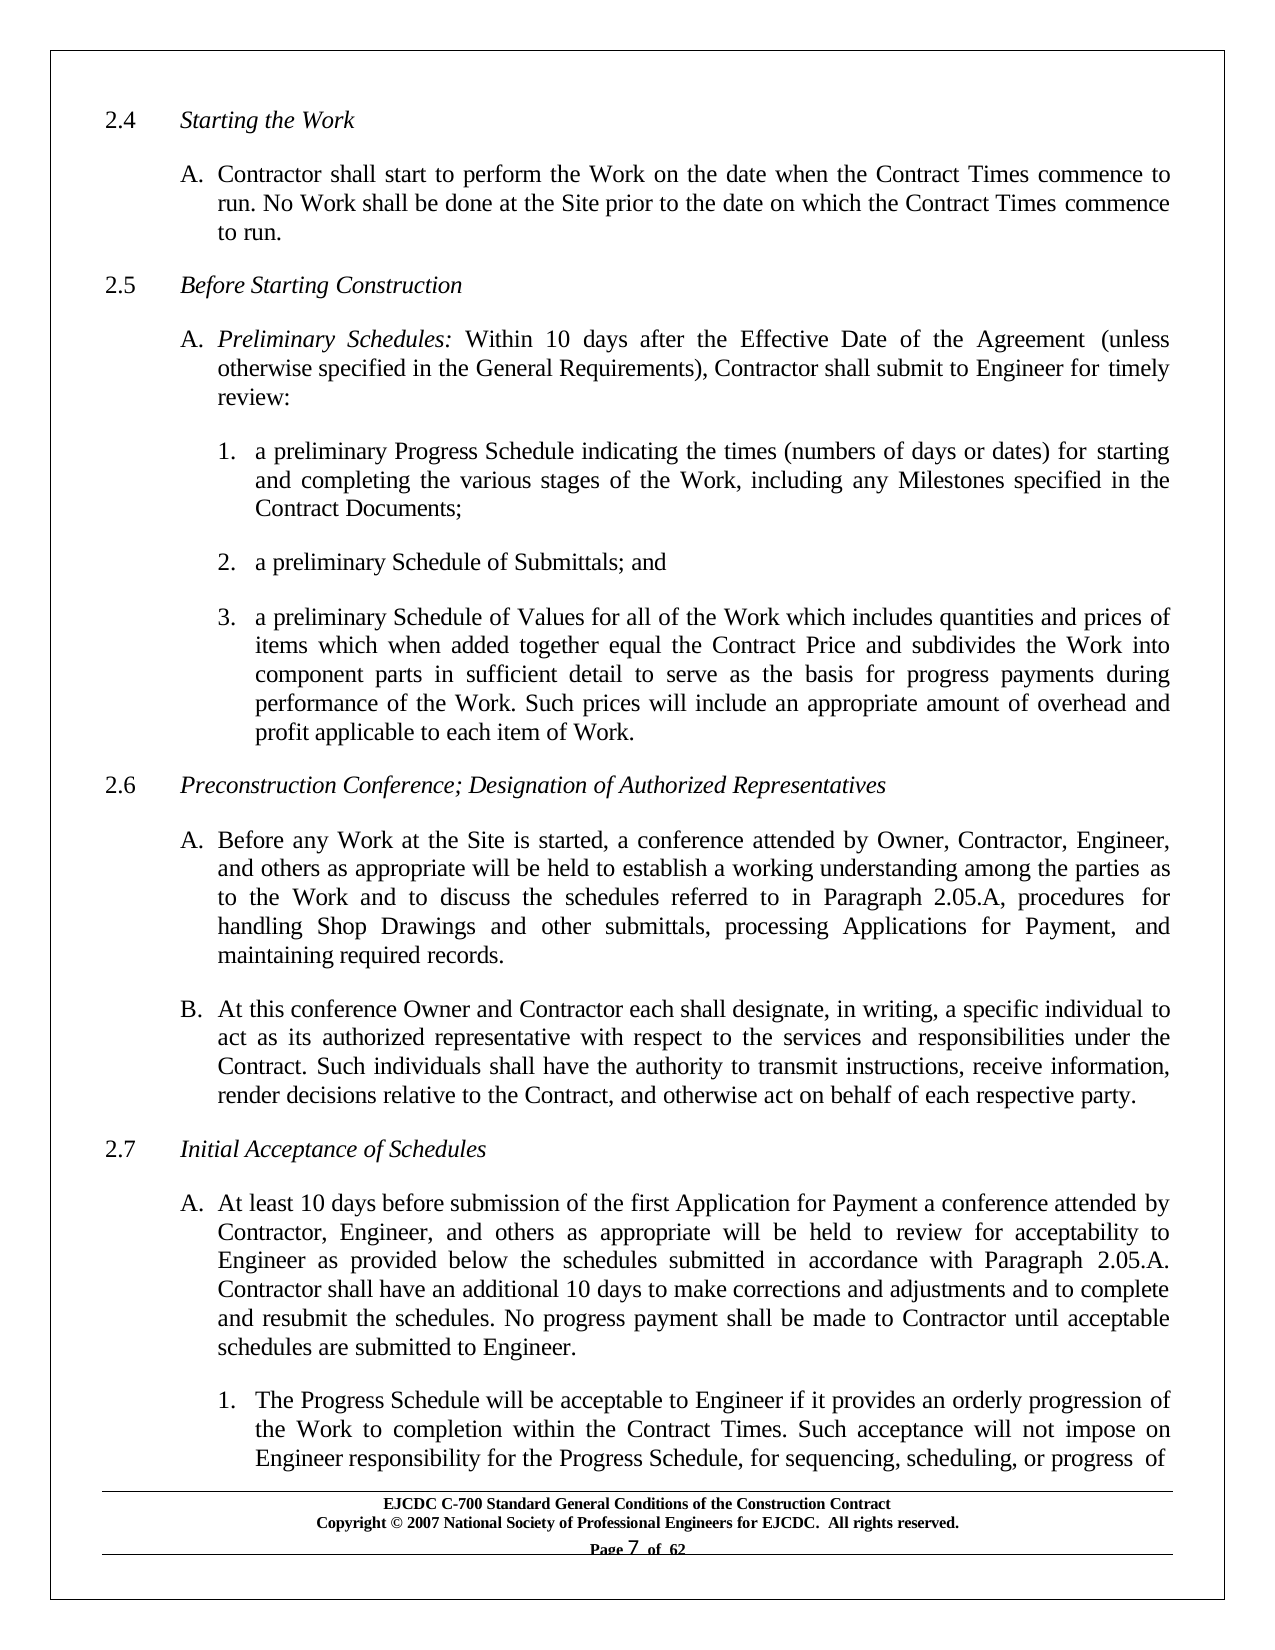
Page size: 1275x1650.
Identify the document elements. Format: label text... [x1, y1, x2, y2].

list Preconstruction Conference; Designation of Authorized Representatives [105, 771, 1044, 799]
list Starting the Work [105, 105, 1185, 134]
list At least 10 days before submission of the first Application for Payment a conference attended by Contractor, Engineer, and others as appropriate will be held to review for acceptability to Engineer as provided below the schedules submitted in accordance with Paragraph 2.05.A. Contractor shall have an additional 10 days to make corrections and adjustments and to complete and resubmit the schedules. No progress payment shall be made to Contractor until acceptable schedules are submitted to Engineer. [180, 1188, 1170, 1360]
list Contractor shall start to perform the Work on the date when the Contract Times commence to run. No Work shall be done at the Site prior to the date on which the Contract Times commence to run. [180, 159, 1170, 245]
list Preliminary Schedules: Within 10 days after the Effective Date of the Agreement (unless otherwise specified in the General Requirements), Contractor shall submit to Engineer for timely review: [180, 324, 1170, 411]
list The Progress Schedule will be acceptable to Engineer if it provides an orderly progression of the Work to completion within the Contract Times. Such acceptance will not impose on Engineer responsibility for the Progress Schedule, for sequencing, scheduling, or progress of [217, 1386, 1170, 1472]
list a preliminary Progress Schedule indicating the times (numbers of days or dates) for starting and completing the various stages of the Work, including any Milestones specified in the Contract Documents; [217, 436, 1170, 522]
list a preliminary Schedule of Submittals; and [217, 547, 1044, 576]
list Before Starting Construction [105, 271, 1185, 299]
list Before any Work at the Site is started, a conference attended by Owner, Contractor, Engineer, and others as appropriate will be held to establish a working understanding among the parties as to the Work and to discuss the schedules referred to in Paragraph 2.05.A, procedures for handling Shop Drawings and other submittals, processing Applications for Payment, and maintaining required records. [180, 825, 1170, 968]
list Initial Acceptance of Schedules [105, 1134, 1044, 1163]
list At this conference Owner and Contractor each shall designate, in writing, a specific individual to act as its authorized representative with respect to the services and responsibilities under the Contract. Such individuals shall have the authority to transmit instructions, receive information, render decisions relative to the Contract, and otherwise act on behalf of each respective party. [180, 994, 1170, 1109]
list a preliminary Schedule of Values for all of the Work which includes quantities and prices of items which when added together equal the Contract Price and subdivides the Work into component parts in sufficient detail to serve as the basis for progress payments during performance of the Work. Such prices will include an appropriate amount of overhead and profit applicable to each item of Work. [217, 602, 1170, 745]
